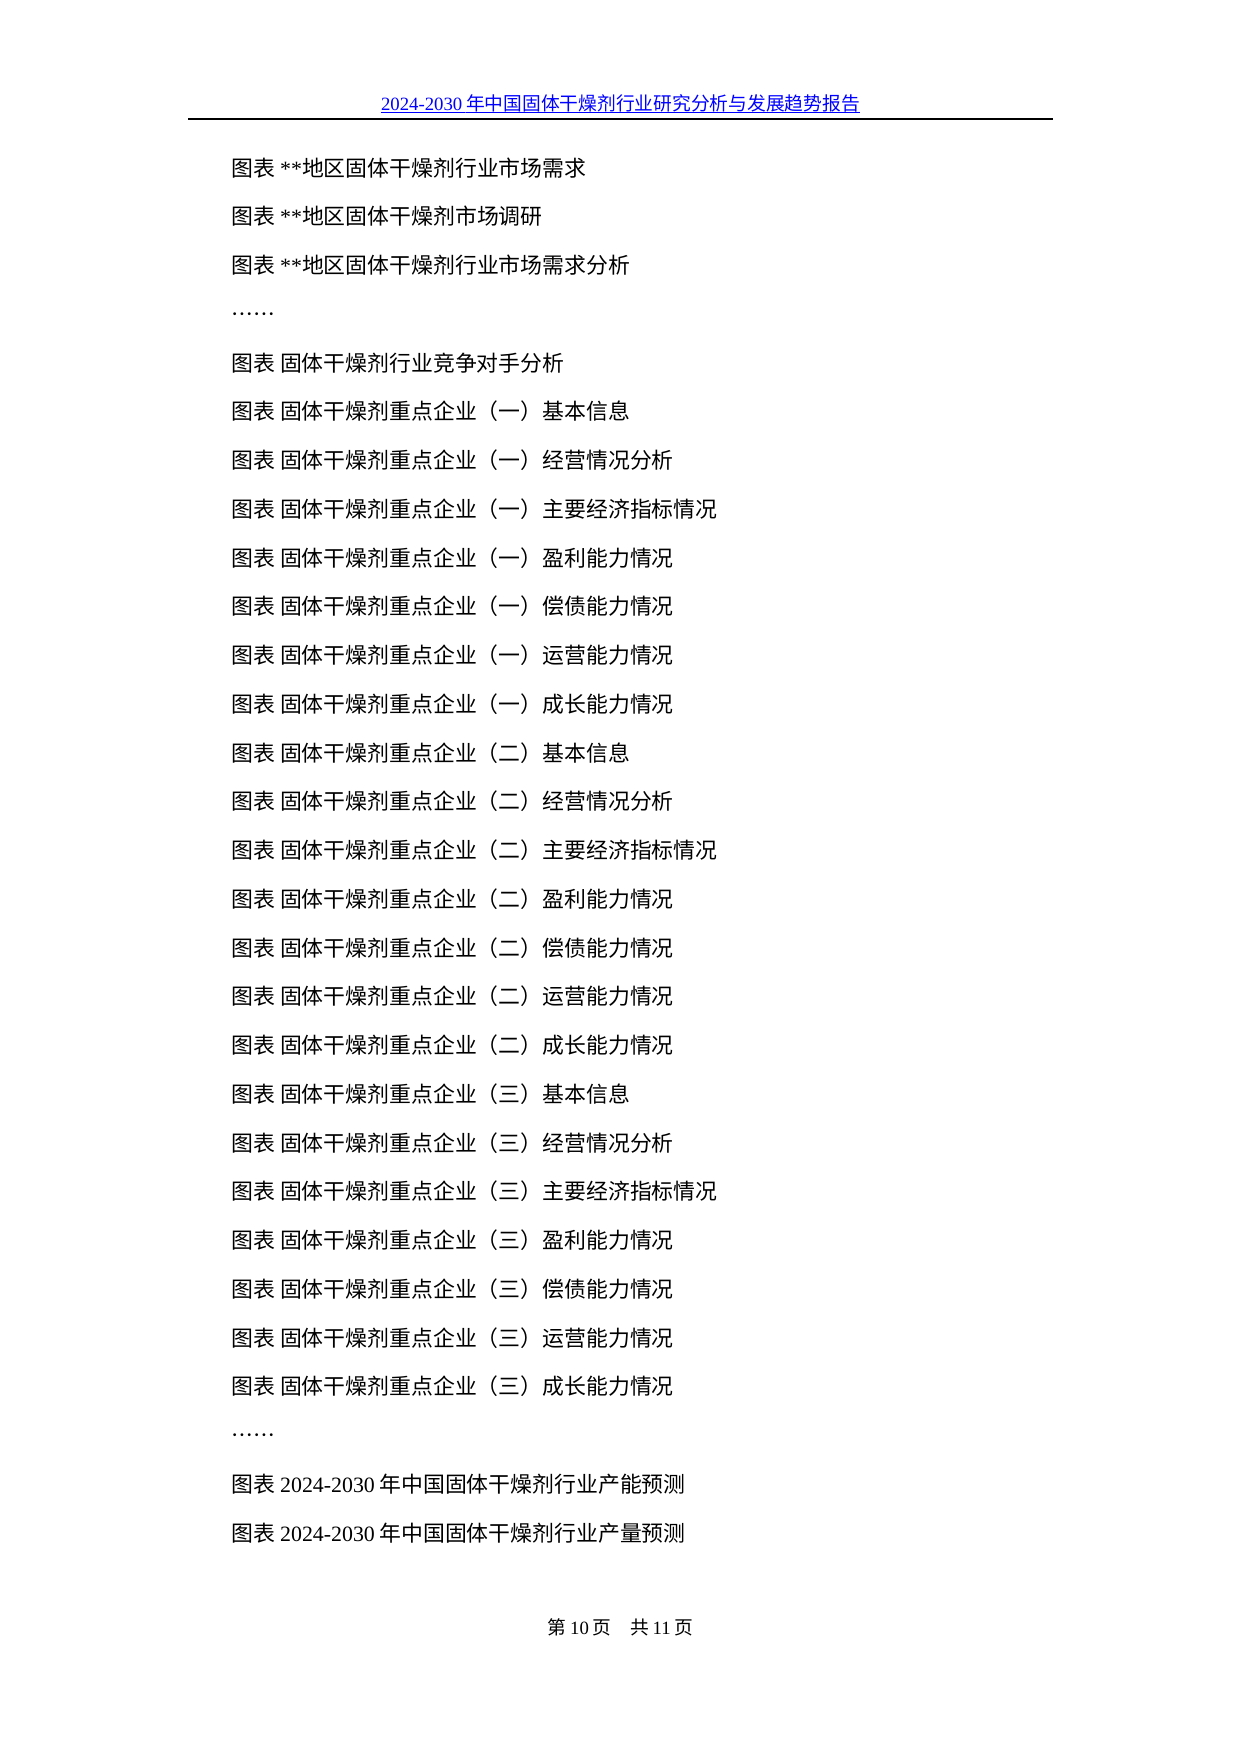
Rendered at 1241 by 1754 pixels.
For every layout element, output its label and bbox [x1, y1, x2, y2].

text [187, 150, 1053, 1548]
